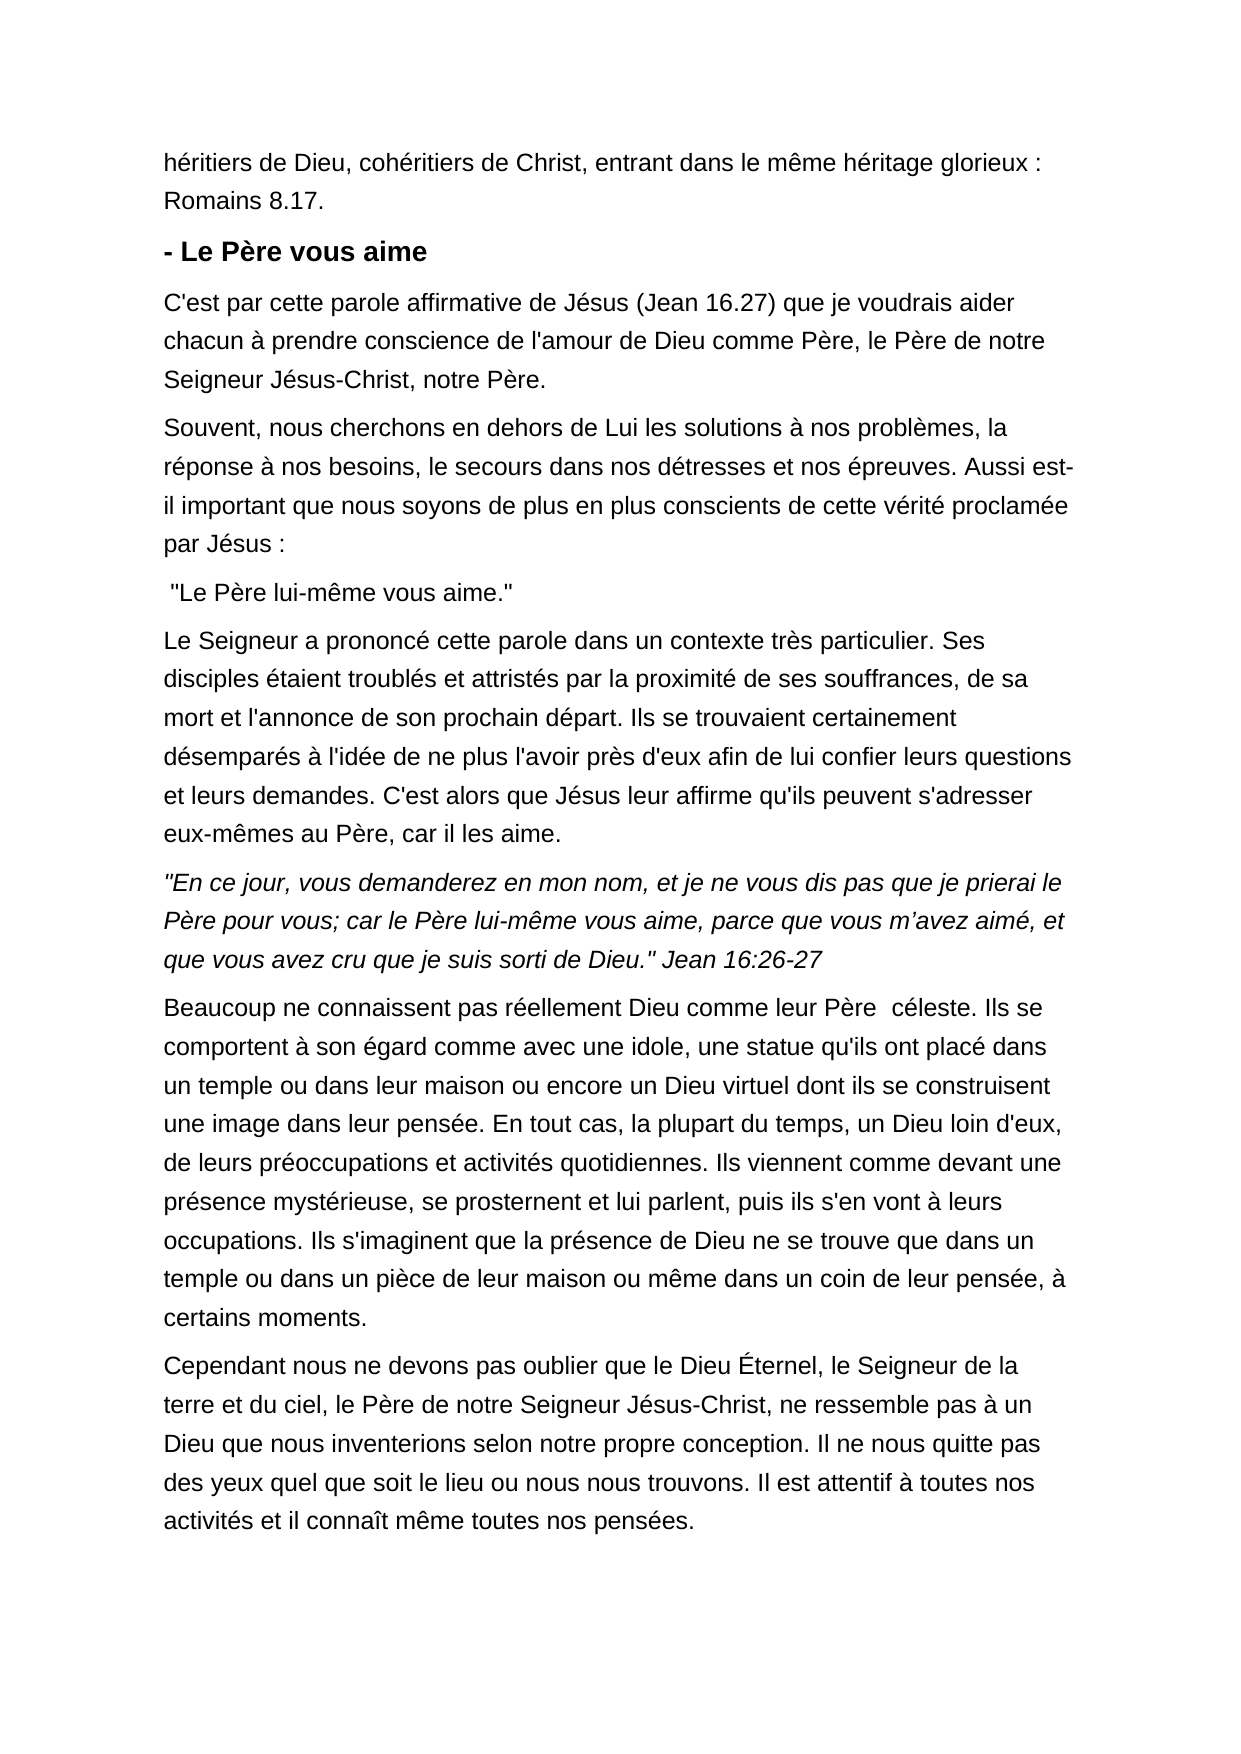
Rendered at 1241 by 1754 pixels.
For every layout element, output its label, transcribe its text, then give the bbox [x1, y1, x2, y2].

text Beaucoup ne connaissent pas réellement Dieu comme leur Père céleste. Ils se comportent à son égard comme avec une idole, une statue qu'ils ont placé dans un temple ou dans leur maison ou encore un Dieu virtuel dont ils se construisent une image dans leur pensée. En tout cas, la plupart du temps, un Dieu loin d'eux, de leurs préoccupations et activités quotidiennes. Ils viennent comme devant une présence mystérieuse, se prosternent et lui parlent, puis ils s'en vont à leurs occupations. Ils s'imaginent que la présence de Dieu ne se trouve que dans un temple ou dans un pièce de leur maison ou même dans un coin de leur pensée, à certains moments. [163, 993, 1077, 1332]
text "En ce jour, vous demanderez en mon nom, et je ne vous dis pas que je prierai le Père pour vous; car le Père lui-même vous aime, parce que vous m’avez aimé, et que vous avez cru que je suis sorti de Dieu." Jean 16:26-27 [163, 867, 1077, 974]
text C'est par cette parole affirmative de Jésus (Jean 16.27) que je voudrais aider chacun à prendre conscience de l'amour de Dieu comme Père, le Père de notre Seigneur Jésus-Christ, notre Père. [163, 287, 1077, 394]
text Cependant nous ne devons pas oublier que le Dieu Éternel, le Seigneur de la terre et du ciel, le Père de notre Seigneur Jésus-Christ, ne ressemble pas à un Dieu que nous inventerions selon notre propre conception. Il ne nous quitte pas des yeux quel que soit le lieu ou nous nous trouvons. Il est attentif à toutes nos activités et il connaît même toutes nos pensées. [163, 1351, 1077, 1535]
text "Le Père lui-même vous aime." [163, 577, 1077, 606]
text Souvent, nous cherchons en dehors de Lui les solutions à nos problèmes, la réponse à nos besoins, le secours dans nos détresses et nos épreuves. Aussi est-il important que nous soyons de plus en plus conscients de cette vérité proclamée par Jésus : [163, 413, 1077, 558]
text Le Seigneur a prononcé cette parole dans un contexte très particulier. Ses disciples étaient troublés et attristés par la proximité de ses souffrances, de sa mort et l'annonce de son prochain départ. Ils se trouvaient certainement désemparés à l'idée de ne plus l'avoir près d'eux afin de lui confier leurs questions et leurs demandes. C'est alors que Jésus leur affirme qu'ils peuvent s'adresser eux-mêmes au Père, car il les aime. [163, 626, 1077, 848]
text - Le Père vous aime [163, 234, 1077, 267]
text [163, 148, 1077, 215]
